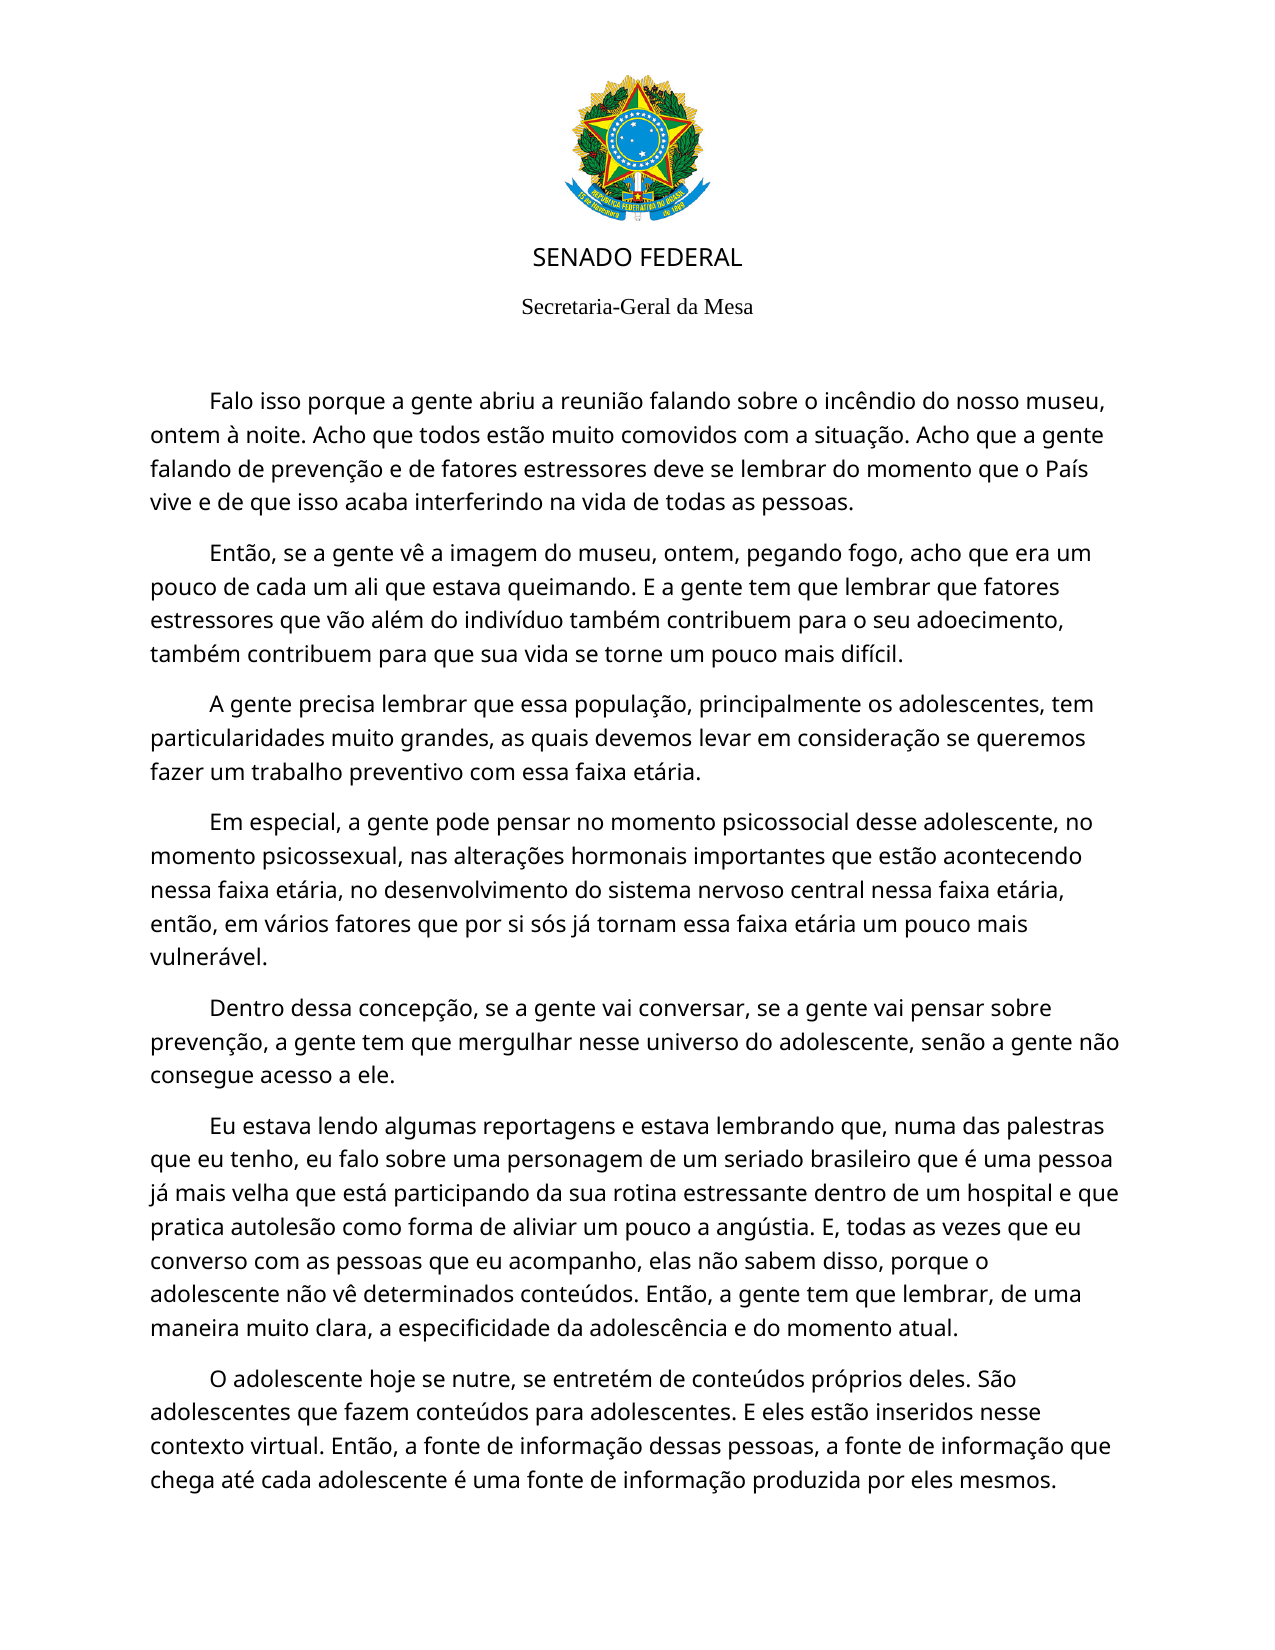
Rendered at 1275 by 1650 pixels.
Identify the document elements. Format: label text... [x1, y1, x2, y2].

text Dentro dessa concepção, se a gente vai conversar, se a gente vai pensar sobre prevenção, a gente tem que mergulhar nesse universo do adolescente, senão a gente não consegue acesso a ele. [150, 992, 1125, 1090]
text Em especial, a gente pode pensar no momento psicossocial desse adolescente, no momento psicossexual, nas alterações hormonais importantes que estão acontecendo nessa faixa etária, no desenvolvimento do sistema nervoso central nessa faixa etária, então, em vários fatores que por si sós já tornam essa faixa etária um pouco mais vulnerável. [150, 806, 1125, 972]
text Eu estava lendo algumas reportagens e estava lembrando que, numa das palestras que eu tenho, eu falo sobre uma personagem de um seriado brasileiro que é uma pessoa já mais velha que está participando da sua rotina estressante dentro de um hospital e que pratica autolesão como forma de aliviar um pouco a angústia. E, todas as vezes que eu converso com as pessoas que eu acompanho, elas não sabem disso, porque o adolescente não vê determinados conteúdos. Então, a gente tem que lembrar, de uma maneira muito clara, a especificidade da adolescência e do momento atual. [150, 1109, 1125, 1343]
picture [564, 75, 711, 221]
text Falo isso porque a gente abriu a reunião falando sobre o incêndio do nosso museu, ontem à noite. Acho que todos estão muito comovidos com a situação. Acho que a gente falando de prevenção e de fatores estressores deve se lembrar do momento que o País vive e de que isso acaba interferindo na vida de todas as pessoas. [150, 385, 1125, 517]
text A gente precisa lembrar que essa população, principalmente os adolescentes, tem particularidades muito grandes, as quais devemos levar em consideração se queremos fazer um trabalho preventivo com essa faixa etária. [150, 688, 1125, 787]
text Então, se a gente vê a imagem do museu, ontem, pegando fogo, acho que era um pouco de cada um ali que estava queimando. E a gente tem que lembrar que fatores estressores que vão além do indivíduo também contribuem para o seu adoecimento, também contribuem para que sua vida se torne um pouco mais difícil. [150, 537, 1125, 669]
